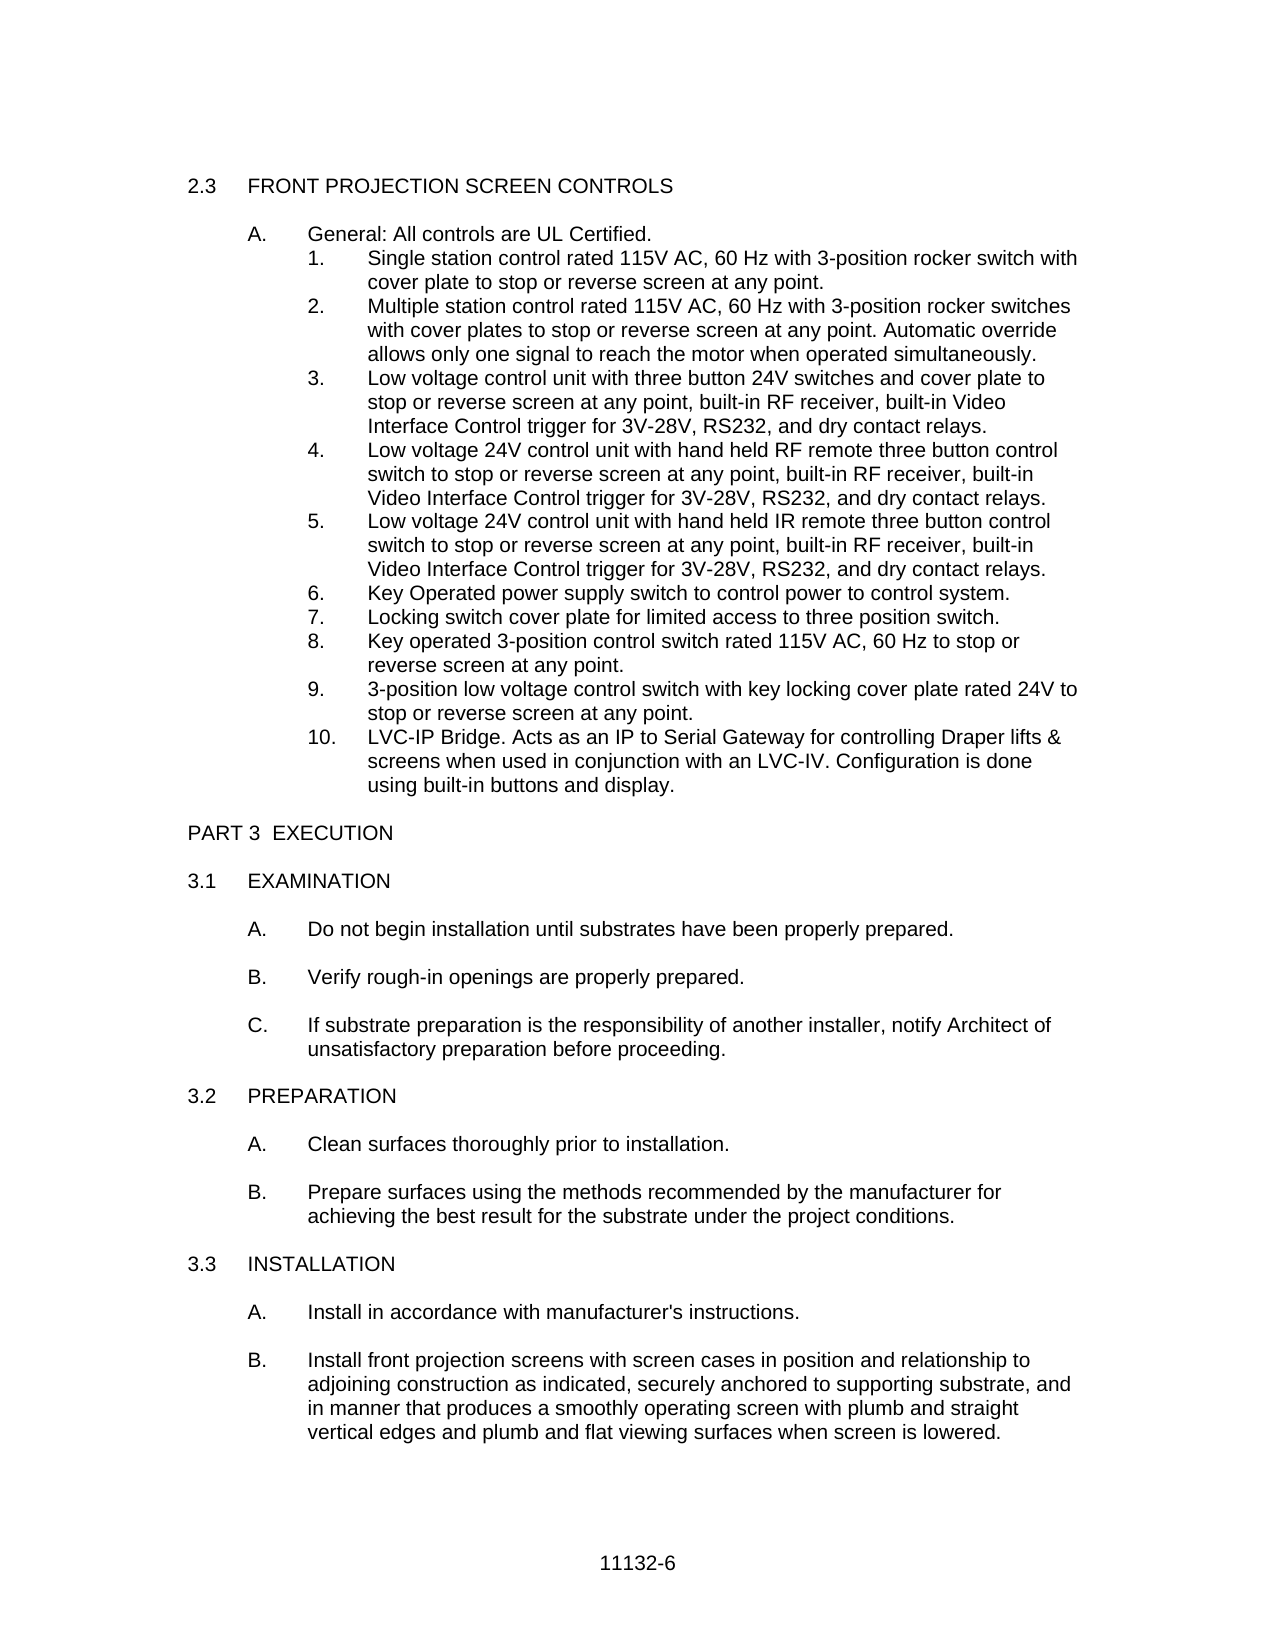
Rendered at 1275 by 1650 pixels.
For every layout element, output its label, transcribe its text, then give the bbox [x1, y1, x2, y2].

text Multiple station control rated 115V AC, 60 Hz with 3-position rocker switches with cover plates to stop or reverse screen at any point. Automatic override allows only one signal to reach the motor when operated simultaneously. [307, 294, 1087, 366]
text Low voltage 24V control unit with hand held IR remote three button control switch to stop or reverse screen at any point, built-in RF receiver, built-in Video Interface Control trigger for 3V-28V, RS232, and dry contact relays. [307, 509, 1087, 581]
text General: All controls are UL Certified. [247, 222, 1087, 246]
text Clean surfaces thoroughly prior to installation. [247, 1132, 1087, 1156]
text Do not begin installation until substrates have been properly prepared. [247, 917, 1087, 941]
text EXECUTION [187, 821, 1087, 845]
text Install in accordance with manufacturer's instructions. [247, 1300, 1087, 1324]
text PREPARATION [187, 1084, 1087, 1108]
text 3-position low voltage control switch with key locking cover plate rated 24V to stop or reverse screen at any point. [307, 677, 1087, 725]
text Key Operated power supply switch to control power to control system. [307, 581, 1087, 605]
text Install front projection screens with screen cases in position and relationship to adjoining construction as indicated, securely anchored to supporting substrate, and in manner that produces a smoothly operating screen with plumb and straight vertical edges and plumb and flat viewing surfaces when screen is lowered. [247, 1348, 1087, 1444]
text Low voltage 24V control unit with hand held RF remote three button control switch to stop or reverse screen at any point, built-in RF receiver, built-in Video Interface Control trigger for 3V-28V, RS232, and dry contact relays. [307, 437, 1087, 509]
text Single station control rated 115V AC, 60 Hz with 3-position rocker switch with cover plate to stop or reverse screen at any point. [307, 246, 1087, 294]
text Locking switch cover plate for limited access to three position switch. [307, 605, 1087, 629]
text INSTALLATION [187, 1252, 1087, 1276]
text EXAMINATION [187, 869, 1087, 893]
text If substrate preparation is the responsibility of another installer, notify Architect of unsatisfactory preparation before proceeding. [247, 1012, 1087, 1060]
text Prepare surfaces using the methods recommended by the manufacturer for achieving the best result for the substrate under the project conditions. [247, 1180, 1087, 1228]
text Low voltage control unit with three button 24V switches and cover plate to stop or reverse screen at any point, built-in RF receiver, built-in Video Interface Control trigger for 3V-28V, RS232, and dry contact relays. [307, 366, 1087, 437]
text LVC-IP Bridge. Acts as an IP to Serial Gateway for controlling Draper lifts & screens when used in conjunction with an LVC-IV. Configuration is done using built-in buttons and display. [307, 725, 1087, 797]
text Verify rough-in openings are properly prepared. [247, 964, 1087, 988]
text Key operated 3-position control switch rated 115V AC, 60 Hz to stop or reverse screen at any point. [307, 629, 1087, 677]
text FRONT PROJECTION SCREEN CONTROLS [187, 174, 1087, 198]
